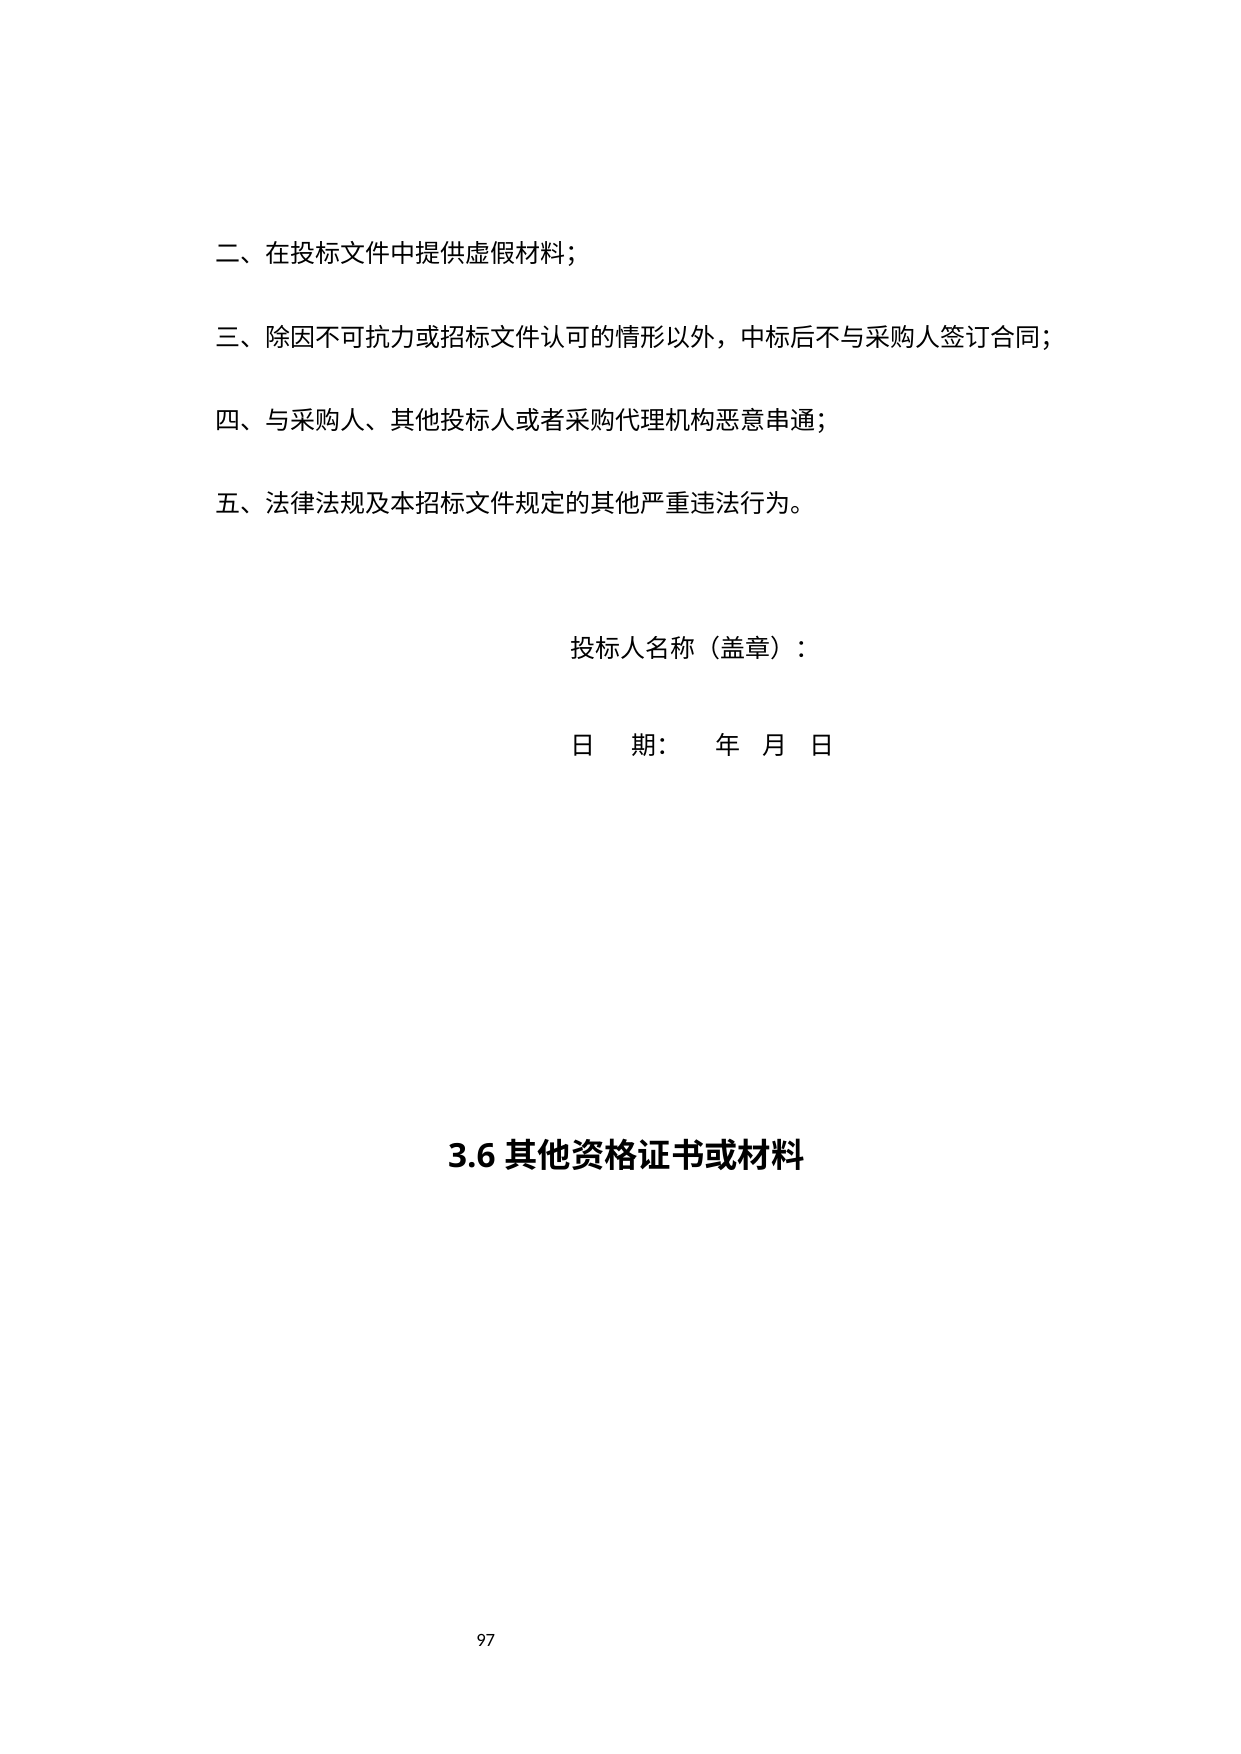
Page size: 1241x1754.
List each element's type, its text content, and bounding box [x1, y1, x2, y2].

text 三、除因不可抗力或招标文件认可的情形以外，中标后不与采购人签订合同； [165, 303, 1087, 368]
text 五、法律法规及本招标文件规定的其他严重违法行为。 [165, 469, 1087, 534]
text 投标人名称（盖章）： 日 期： 年 月 日 [570, 614, 1087, 776]
text 四、与采购人、其他投标人或者采购代理机构恶意串通； [165, 386, 1087, 451]
text 3.6 其他资格证书或材料 [165, 1120, 1087, 1185]
text 二、在投标文件中提供虚假材料； [165, 219, 1087, 284]
